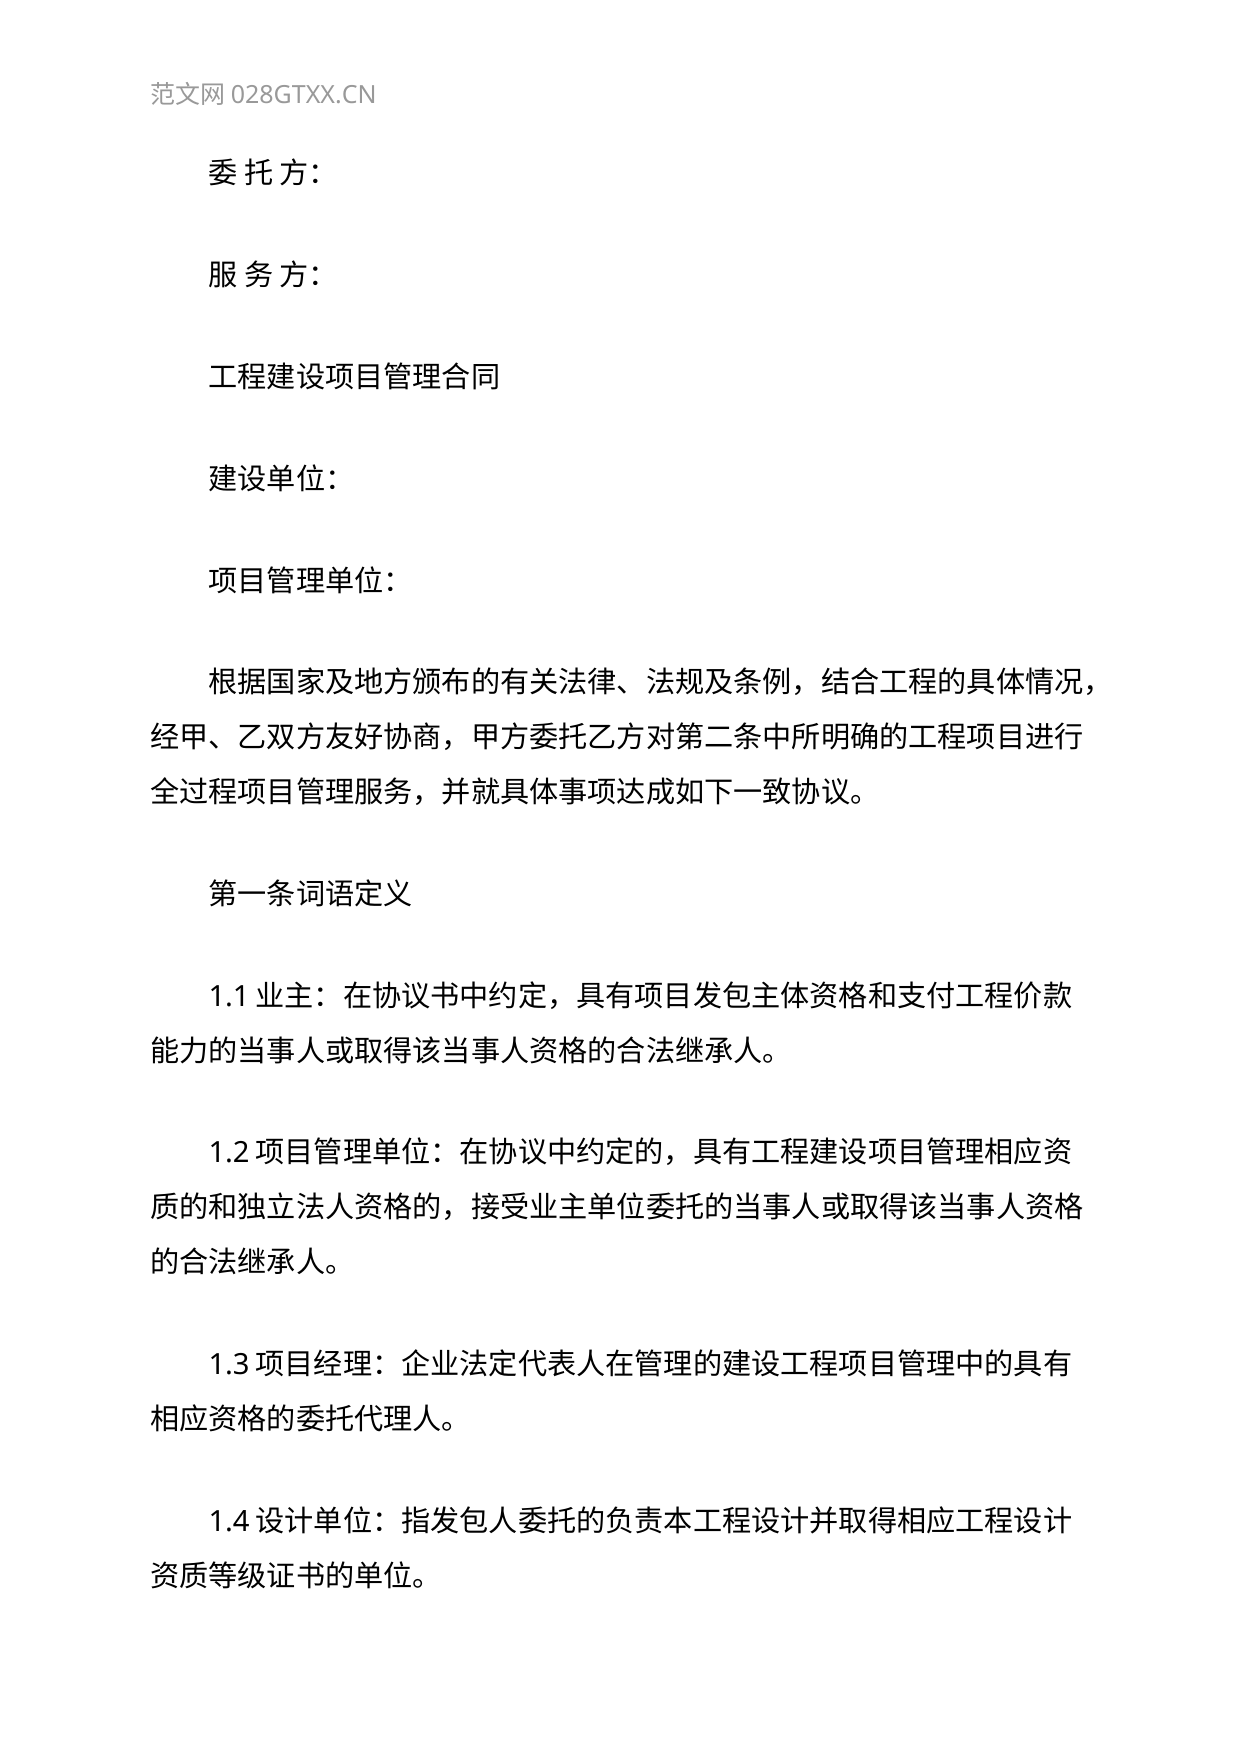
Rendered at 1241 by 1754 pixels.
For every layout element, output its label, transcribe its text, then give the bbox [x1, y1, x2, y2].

text 第一条词语定义 [150, 870, 1090, 913]
text 1.4设计单位：指发包人委托的负责本工程设计并取得相应工程设计资质等级证书的单位。 [150, 1497, 1090, 1595]
text 委 托 方： [150, 150, 1090, 192]
text 服 务 方： [150, 252, 1090, 294]
text 1.2项目管理单位：在协议中约定的，具有工程建设项目管理相应资质的和独立法人资格的，接受业主单位委托的当事人或取得该当事人资格的合法继承人。 [150, 1129, 1090, 1281]
text 根据国家及地方颁布的有关法律、法规及条例，结合工程的具体情况，经甲、乙双方友好协商，甲方委托乙方对第二条中所明确的工程项目进行全过程项目管理服务，并就具体事项达成如下一致协议。 [150, 659, 1090, 811]
text 工程建设项目管理合同 [150, 353, 1090, 396]
text 建设单位： [150, 455, 1090, 498]
text 1.1业主：在协议书中约定，具有项目发包主体资格和支付工程价款能力的当事人或取得该当事人资格的合法继承人。 [150, 972, 1090, 1069]
text 项目管理单位： [150, 557, 1090, 599]
text 1.3项目经理：企业法定代表人在管理的建设工程项目管理中的具有相应资格的委托代理人。 [150, 1341, 1090, 1438]
